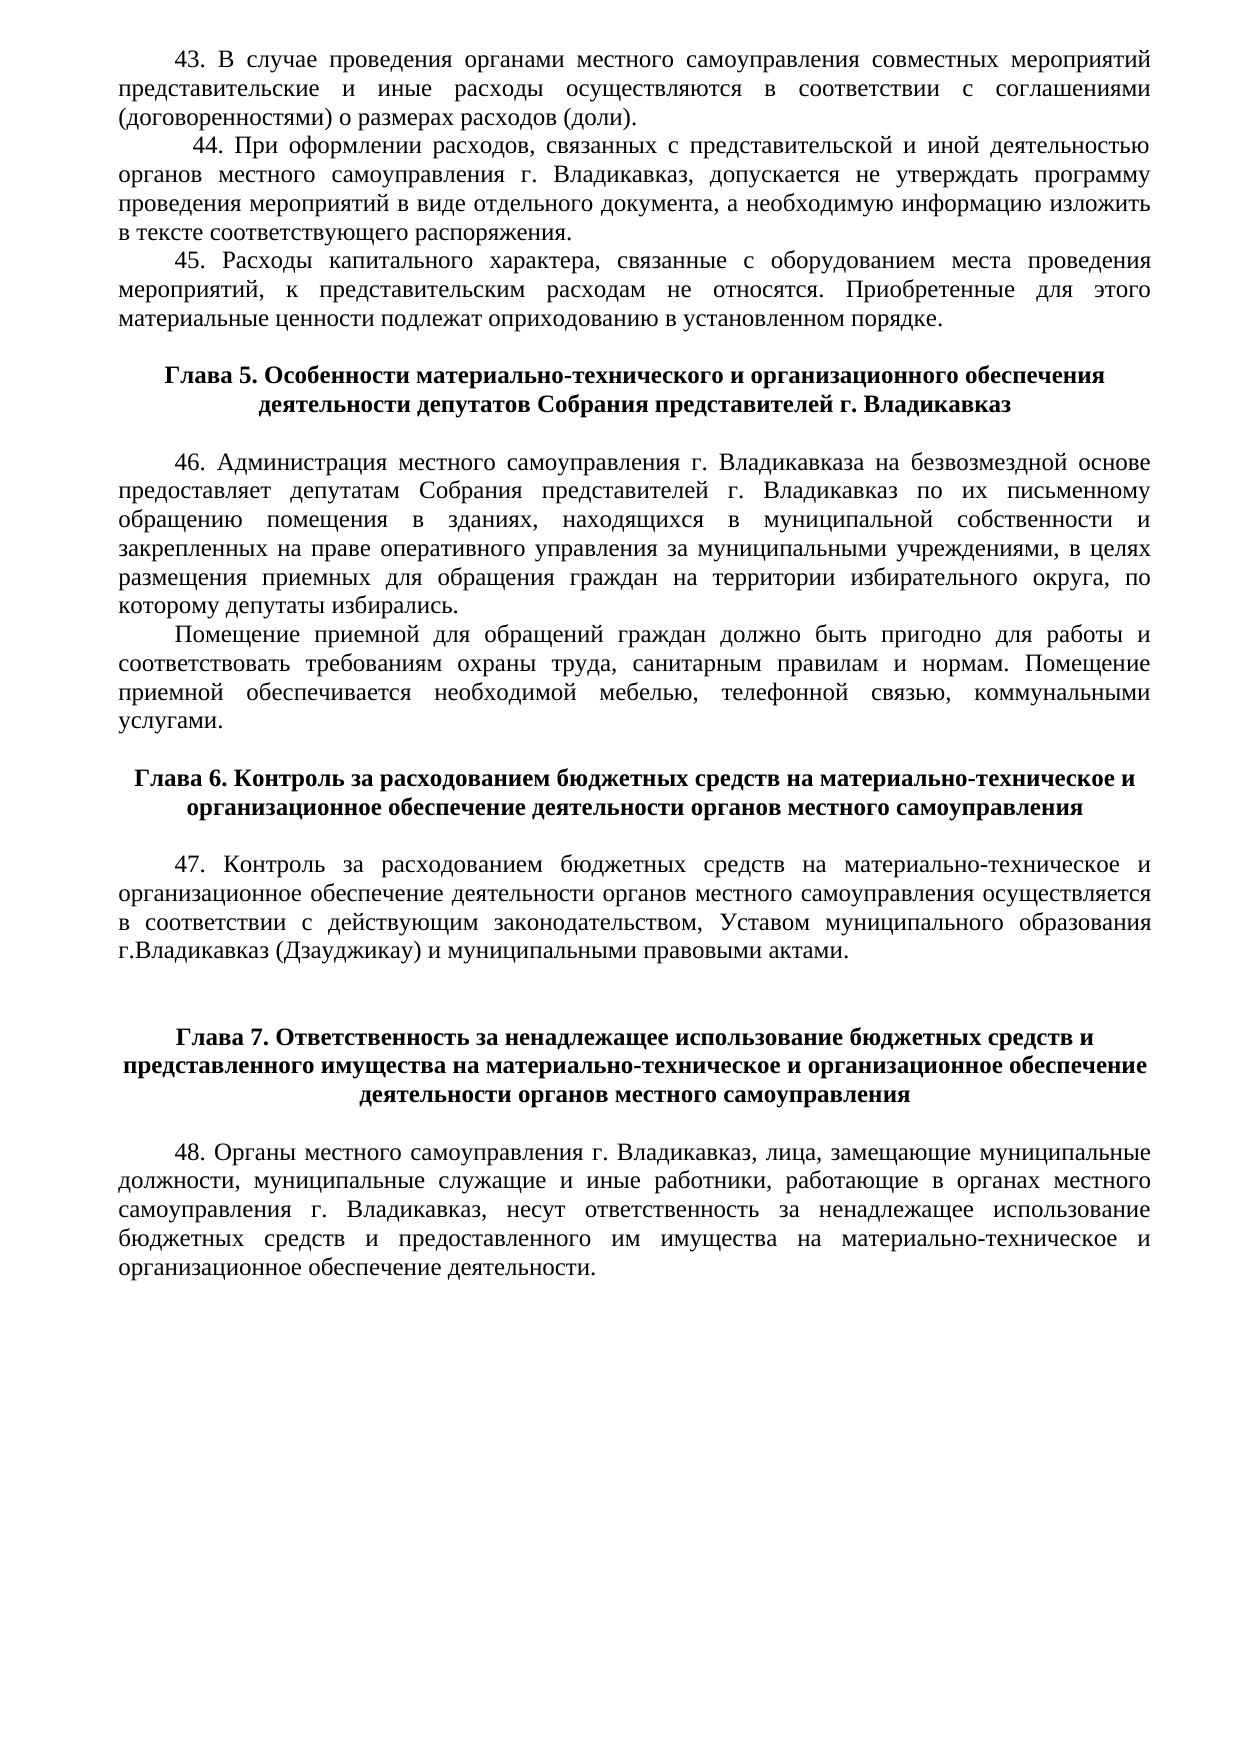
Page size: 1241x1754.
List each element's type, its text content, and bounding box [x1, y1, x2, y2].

text Глава 5. Особенности материально-технического и организационного обеспечения деятельности депутатов Собрания представителей г. Владикавказ [118, 361, 1152, 418]
text Помещение приемной для обращений граждан должно быть пригодно для работы и соответствовать требованиям охраны труда, санитарным правилам и нормам. Помещение приемной обеспечивается необходимой мебелью, телефонной связью, коммунальными услугами. [118, 619, 1152, 734]
text 45. Расходы капитального характера, связанные с оборудованием места проведения мероприятий, к представительским расходам не относятся. Приобретенные для этого материальные ценности подлежат оприходованию в установленном порядке. [118, 246, 1152, 332]
text 48. Органы местного самоуправления г. Владикавказ, лица, замещающие муниципальные должности, муниципальные служащие и иные работники, работающие в органах местного самоуправления г. Владикавказ, несут ответственность за ненадлежащее использование бюджетных средств и предоставленного им имущества на материально-техническое и организационное обеспечение деятельности. [118, 1137, 1152, 1281]
text 46. Администрация местного самоуправления г. Владикавказа на безвозмездной основе предоставляет депутатам Собрания представителей г. Владикавказ по их письменному обращению помещения в зданиях, находящихся в муниципальной собственности и закрепленных на праве оперативного управления за муниципальными учреждениями, в целях размещения приемных для обращения граждан на территории избирательного округа, по которому депутаты избирались. [118, 447, 1152, 619]
text Глава 7. Ответственность за ненадлежащее использование бюджетных средств и представленного имущества на материально-техническое и организационное обеспечение деятельности органов местного самоуправления [118, 1022, 1152, 1108]
text 47. Контроль за расходованием бюджетных средств на материально-техническое и организационное обеспечение деятельности органов местного самоуправления осуществляется в соответствии с действующим законодательством, Уставом муниципального образования г.Владикавказ (Дзауджикау) и муниципальными правовыми актами. [118, 849, 1152, 964]
text Глава 6. Контроль за расходованием бюджетных средств на материально-техническое и организационное обеспечение деятельности органов местного самоуправления [118, 763, 1152, 821]
text 43. В случае проведения органами местного самоуправления совместных мероприятий представительские и иные расходы осуществляются в соответствии с соглашениями (договоренностями) о размерах расходов (доли). [118, 44, 1152, 131]
text 44. При оформлении расходов, связанных с представительской и иной деятельностью органов местного самоуправления г. Владикавказ, допускается не утверждать программу проведения мероприятий в виде отдельного документа, а необходимую информацию изложить в тексте соответствующего распоряжения. [118, 131, 1152, 246]
